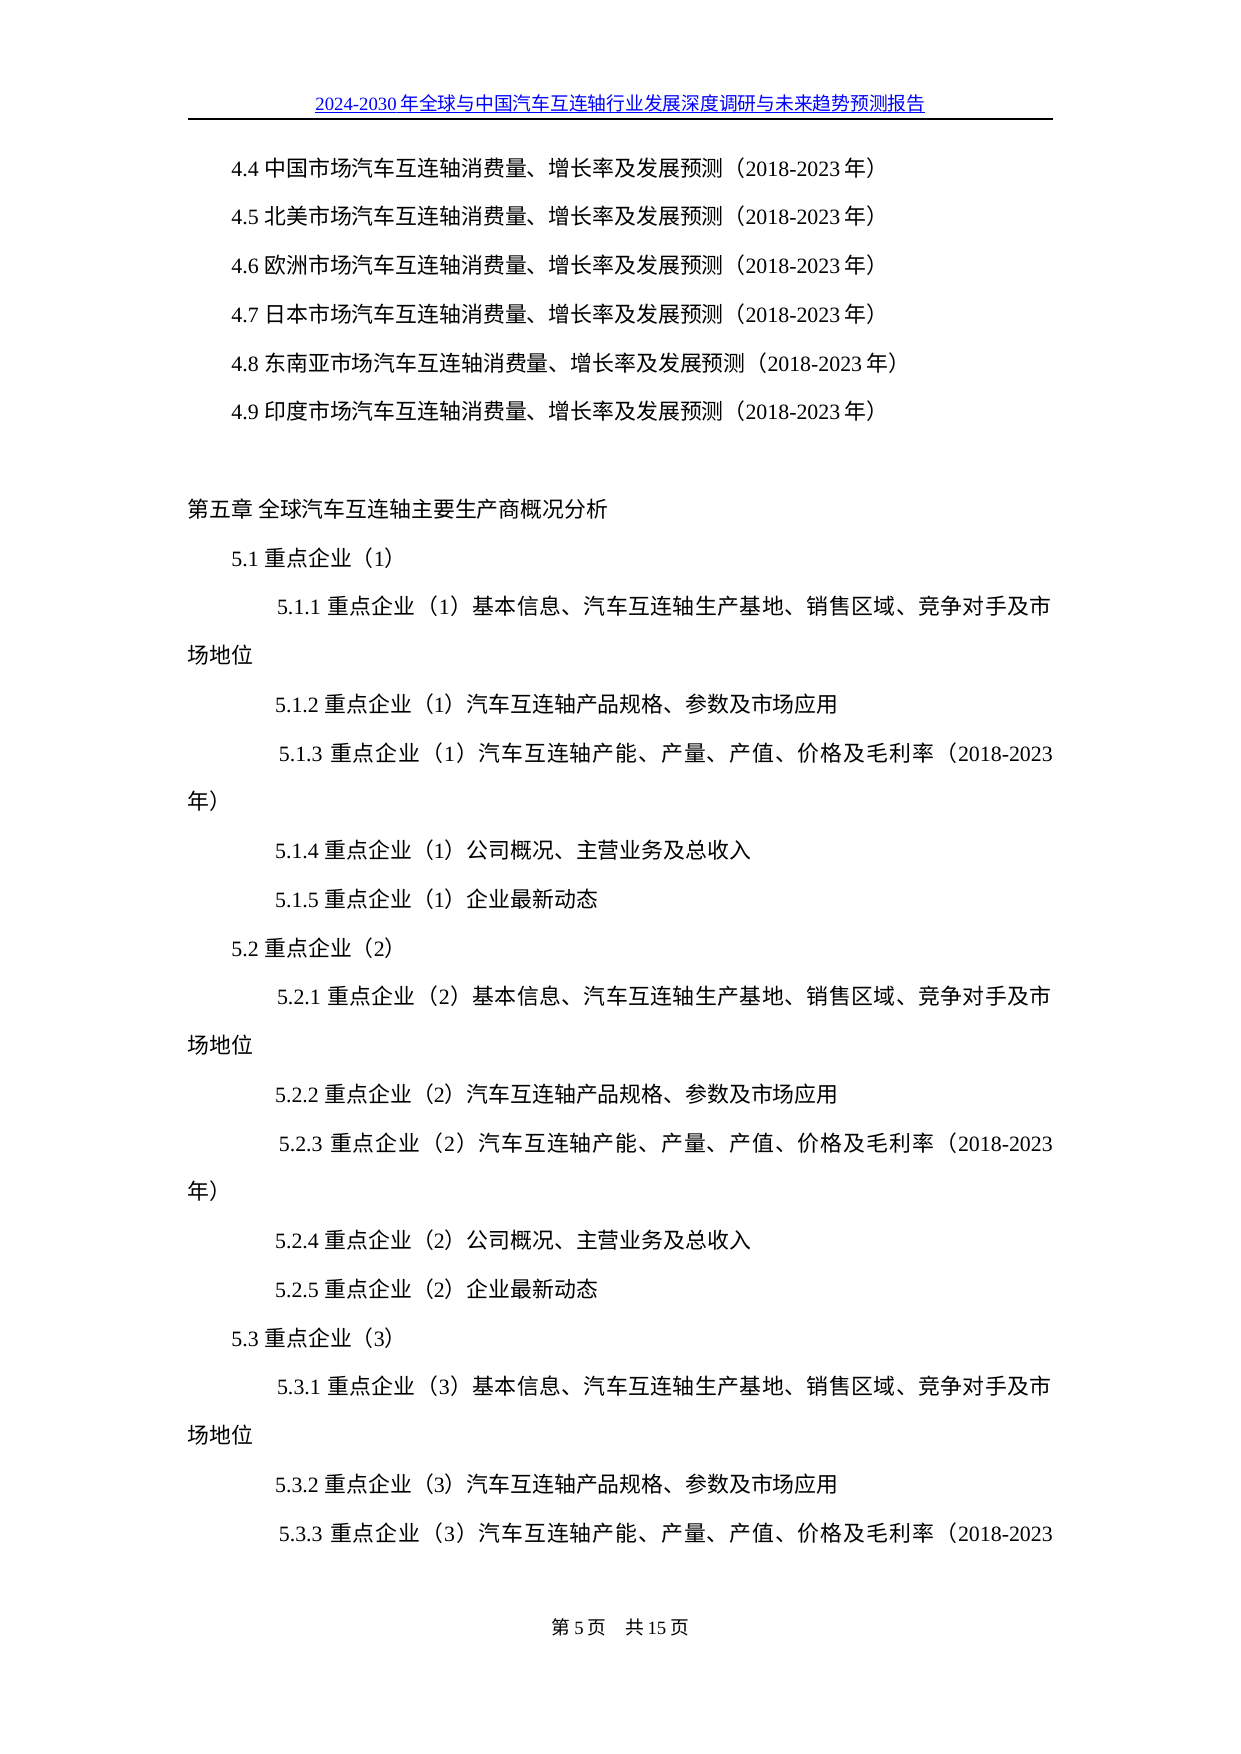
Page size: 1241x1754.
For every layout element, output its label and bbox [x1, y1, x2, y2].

text [187, 150, 1053, 1548]
